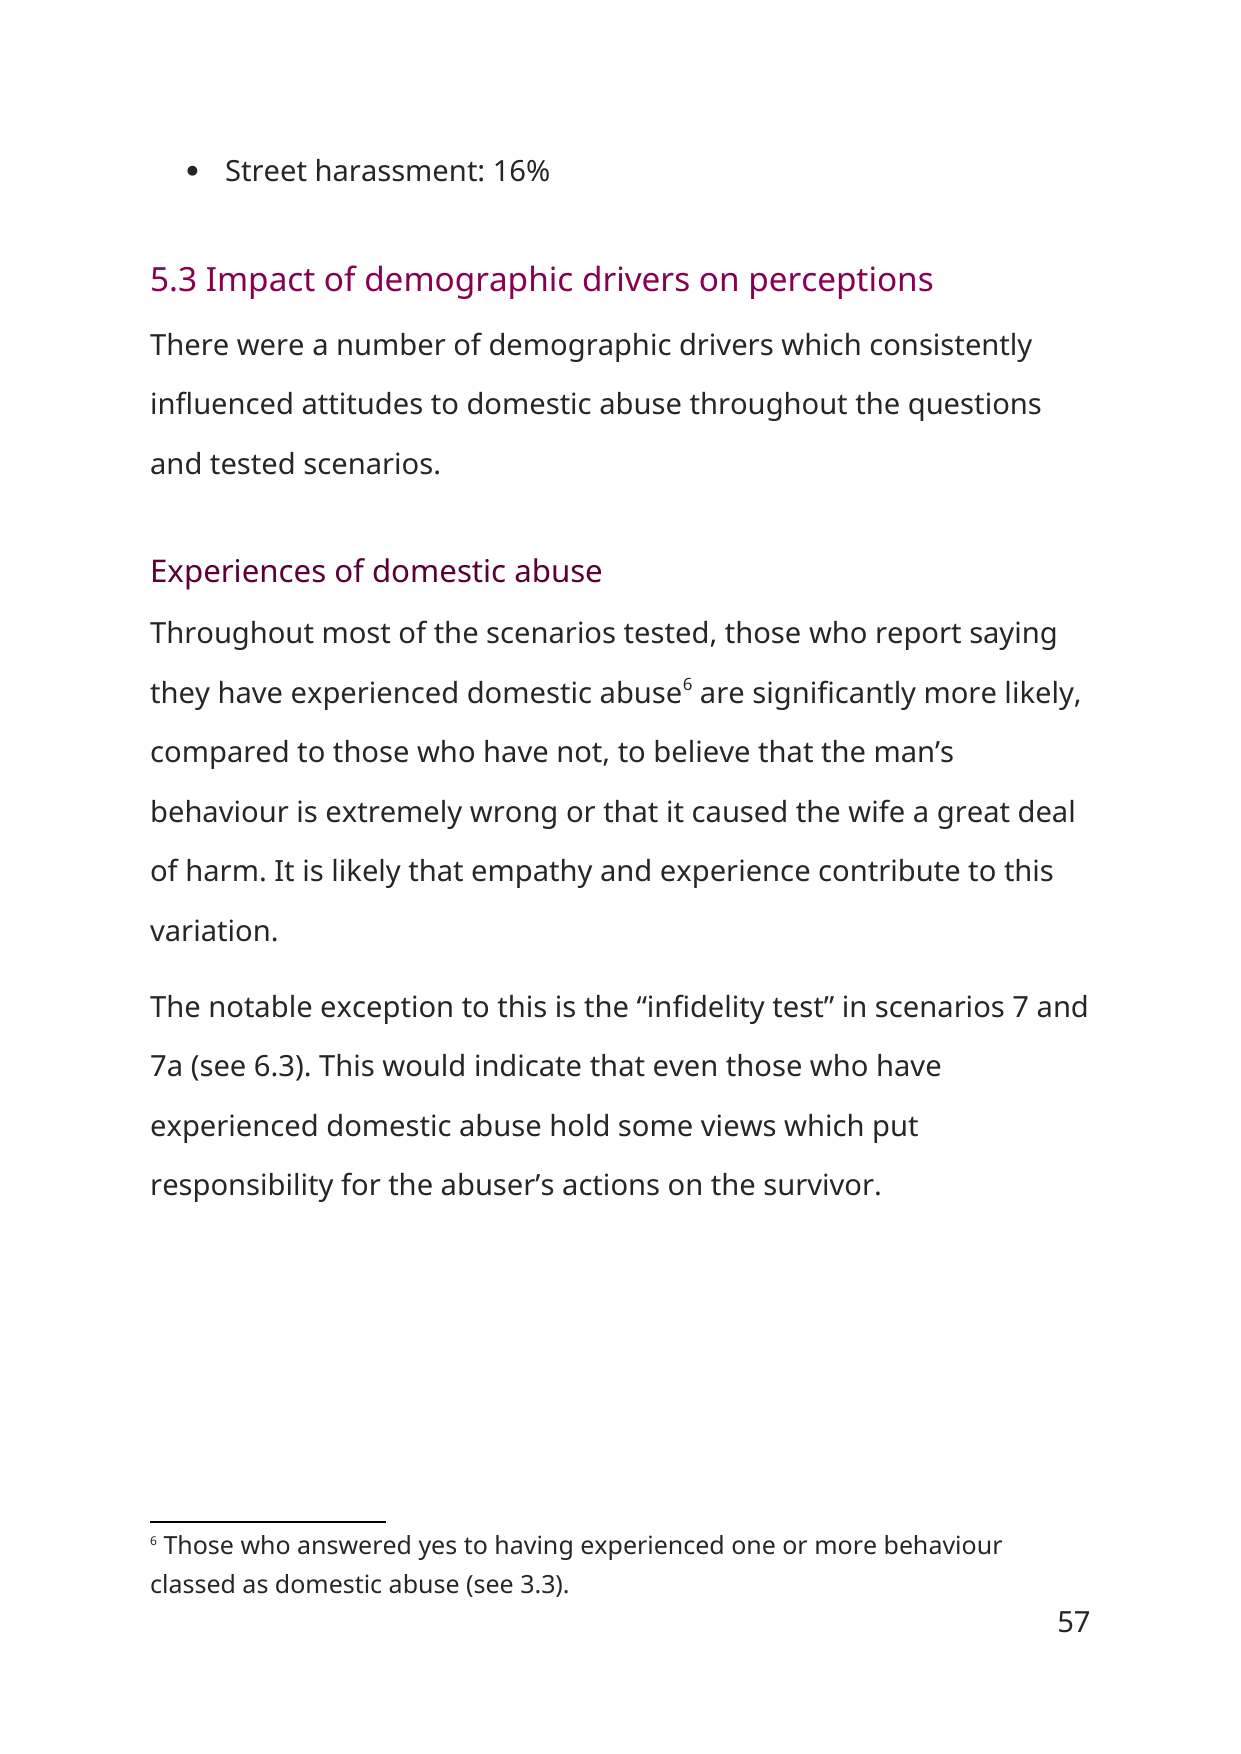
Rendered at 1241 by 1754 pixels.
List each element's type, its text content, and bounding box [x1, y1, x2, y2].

subtitle Experiences of domestic abuse [150, 549, 1090, 591]
text Throughout most of the scenarios tested, those who report saying they have experienced domestic abuse are significantly more likely, compared to those who have not, to believe that the man’s behaviour is extremely wrong or that it caused the wife a great deal of harm. It is likely that empathy and experience contribute to this variation. [150, 613, 1090, 950]
subtitle 5.3 Impact of demographic drivers on perceptions [150, 256, 1090, 301]
text The notable exception to this is the “infidelity test” in scenarios 7 and 7a (see 6.3). This would indicate that even those who have experienced domestic abuse hold some views which put responsibility for the abuser’s actions on the survivor. [150, 986, 1090, 1204]
text There were a number of demographic drivers which consistently influenced attitudes to domestic abuse throughout the questions and tested scenarios. [150, 324, 1090, 483]
list Street harassment: 16% [187, 150, 1090, 190]
